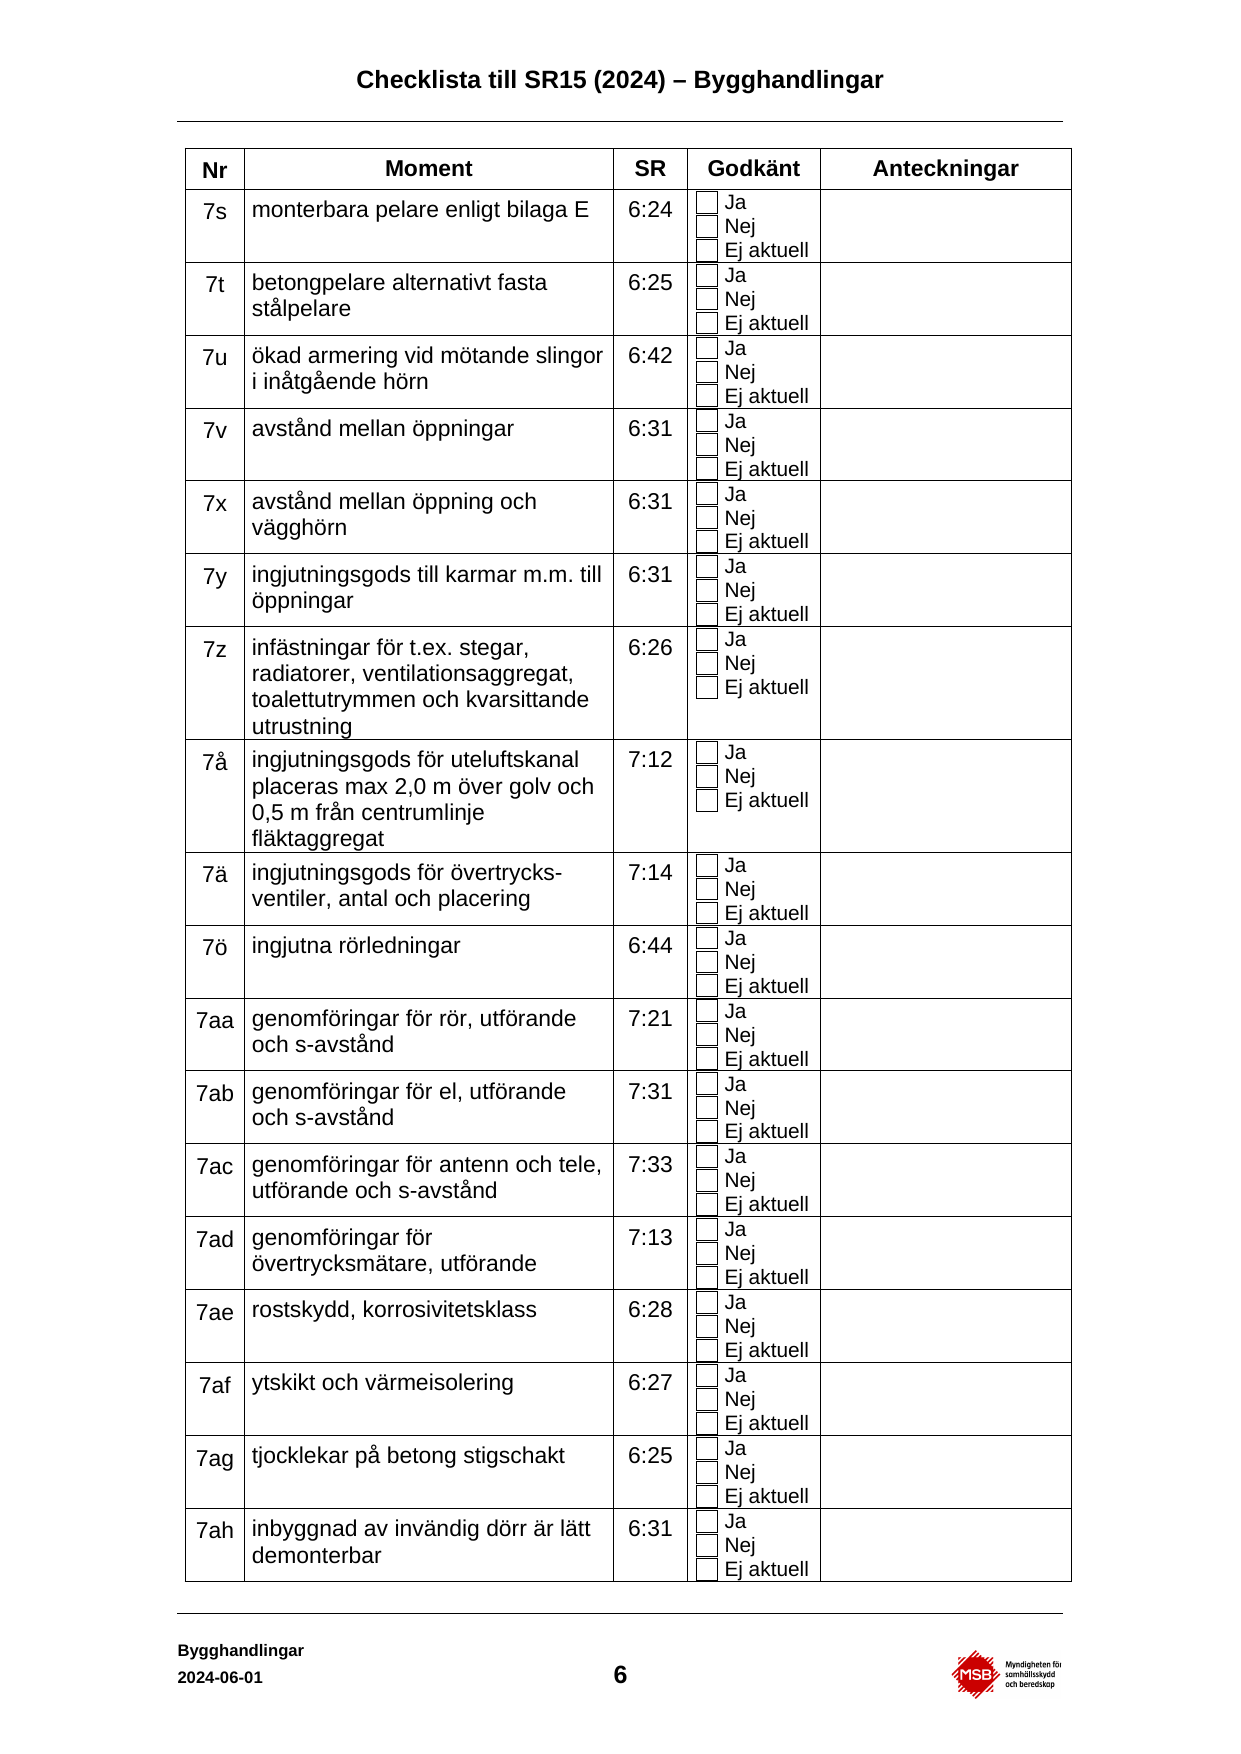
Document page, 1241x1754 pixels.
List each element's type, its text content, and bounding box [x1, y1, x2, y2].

table_header Nr [186, 149, 244, 189]
table_cell 6:31 [614, 554, 687, 626]
table_cell 7ac [186, 1144, 244, 1216]
table_cell 7u [186, 336, 244, 407]
table_cell infästningar för t.ex. stegar, radiatorer, ventilationsaggregat, toalettutrymmen och kvarsittande utrustning [245, 627, 613, 739]
table_cell Ja Nej Ej aktuell [688, 554, 820, 626]
table_cell Ja Nej Ej aktuell [688, 1363, 820, 1435]
table_cell Ja Nej Ej aktuell [688, 409, 820, 480]
table_cell 7:12 [614, 740, 687, 852]
table_cell 7s [186, 190, 244, 262]
table_cell monterbara pelare enligt bilaga E [245, 190, 613, 262]
table_cell ingjutningsgods för övertrycks-ventiler, antal och placering [245, 853, 613, 924]
table_cell Ja Nej Ej aktuell [688, 481, 820, 553]
table_cell [821, 409, 1071, 480]
table_cell 7af [186, 1363, 244, 1435]
table_cell 6:25 [614, 263, 687, 334]
table_cell Ja Nej Ej aktuell [688, 853, 820, 924]
table_cell 7:33 [614, 1144, 687, 1216]
table_cell 6:31 [614, 1509, 687, 1581]
table_cell inbyggnad av invändig dörr är lätt demonterbar [245, 1509, 613, 1581]
table_cell 7:21 [614, 999, 687, 1070]
table_cell avstånd mellan öppning och vägghörn [245, 481, 613, 553]
table_cell Ja Nej Ej aktuell [688, 926, 820, 997]
table_cell Ja Nej Ej aktuell [688, 740, 820, 852]
table_cell ingjutna rörledningar [245, 926, 613, 997]
table_cell Ja Nej Ej aktuell [688, 1290, 820, 1362]
table_cell [821, 853, 1071, 924]
table_cell 6:31 [614, 409, 687, 480]
table_cell tjocklekar på betong stigschakt [245, 1436, 613, 1508]
table_cell 7t [186, 263, 244, 334]
table_cell 6:44 [614, 926, 687, 997]
table_cell 6:24 [614, 190, 687, 262]
table_cell 7ab [186, 1071, 244, 1143]
table_cell 7ae [186, 1290, 244, 1362]
table_cell [821, 1436, 1071, 1508]
table_header Moment [245, 149, 613, 189]
picture [951, 1650, 1062, 1699]
table_cell ökad armering vid mötande slingor i inåtgående hörn [245, 336, 613, 407]
table_cell [821, 263, 1071, 334]
table_cell 7aa [186, 999, 244, 1070]
table_cell 7:31 [614, 1071, 687, 1143]
table_cell [821, 1071, 1071, 1143]
table_cell Ja Nej Ej aktuell [688, 999, 820, 1070]
table_cell ingjutningsgods till karmar m.m. till öppningar [245, 554, 613, 626]
table_cell Ja Nej Ej aktuell [688, 190, 820, 262]
table_cell [821, 627, 1071, 739]
table_header Godkänt [688, 149, 820, 189]
table_cell [821, 1509, 1071, 1581]
table_cell 7å [186, 740, 244, 852]
table_cell 6:31 [614, 481, 687, 553]
table_cell genomföringar för övertrycksmätare, utförande [245, 1217, 613, 1289]
table_cell 7ö [186, 926, 244, 997]
table_cell [821, 336, 1071, 407]
table_cell [821, 1144, 1071, 1216]
table_cell Ja Nej Ej aktuell [688, 1436, 820, 1508]
table_cell genomföringar för rör, utförande och s-avstånd [245, 999, 613, 1070]
table_cell genomföringar för el, utförande och s-avstånd [245, 1071, 613, 1143]
table_cell Ja Nej Ej aktuell [688, 1144, 820, 1216]
table_cell 7:13 [614, 1217, 687, 1289]
table_cell betongpelare alternativt fasta stålpelare [245, 263, 613, 334]
table_cell 7x [186, 481, 244, 553]
table_cell Ja Nej Ej aktuell [688, 1071, 820, 1143]
table_cell Ja Nej Ej aktuell [688, 1217, 820, 1289]
table_header Anteckningar [821, 149, 1071, 189]
table_cell Ja Nej Ej aktuell [688, 1509, 820, 1581]
table_cell ingjutningsgods för uteluftskanal placeras max 2,0 m över golv och 0,5 m från centrumlinje fläktaggregat [245, 740, 613, 852]
table_cell 7v [186, 409, 244, 480]
table_cell 6:25 [614, 1436, 687, 1508]
table_cell genomföringar för antenn och tele, utförande och s-avstånd [245, 1144, 613, 1216]
table_cell avstånd mellan öppningar [245, 409, 613, 480]
table_cell [821, 1363, 1071, 1435]
table_cell Ja Nej Ej aktuell [688, 627, 820, 739]
table_cell [821, 1217, 1071, 1289]
table_cell 7ah [186, 1509, 244, 1581]
table_cell 7ad [186, 1217, 244, 1289]
table_cell [821, 481, 1071, 553]
table_cell 7ä [186, 853, 244, 924]
table_cell ytskikt och värmeisolering [245, 1363, 613, 1435]
table_cell [821, 190, 1071, 262]
table_cell [821, 1290, 1071, 1362]
table_cell 6:27 [614, 1363, 687, 1435]
table_cell Ja Nej Ej aktuell [688, 336, 820, 407]
table_cell [821, 740, 1071, 852]
table_cell 7y [186, 554, 244, 626]
table_cell [821, 999, 1071, 1070]
table_cell [821, 926, 1071, 997]
table_cell 7:14 [614, 853, 687, 924]
table_cell 6:28 [614, 1290, 687, 1362]
table_cell [821, 554, 1071, 626]
table_cell 6:42 [614, 336, 687, 407]
table_cell 7z [186, 627, 244, 739]
table_header SR [614, 149, 687, 189]
table_cell rostskydd, korrosivitetsklass [245, 1290, 613, 1362]
table_cell Ja Nej Ej aktuell [688, 263, 820, 334]
table_cell 6:26 [614, 627, 687, 739]
table_cell 7ag [186, 1436, 244, 1508]
